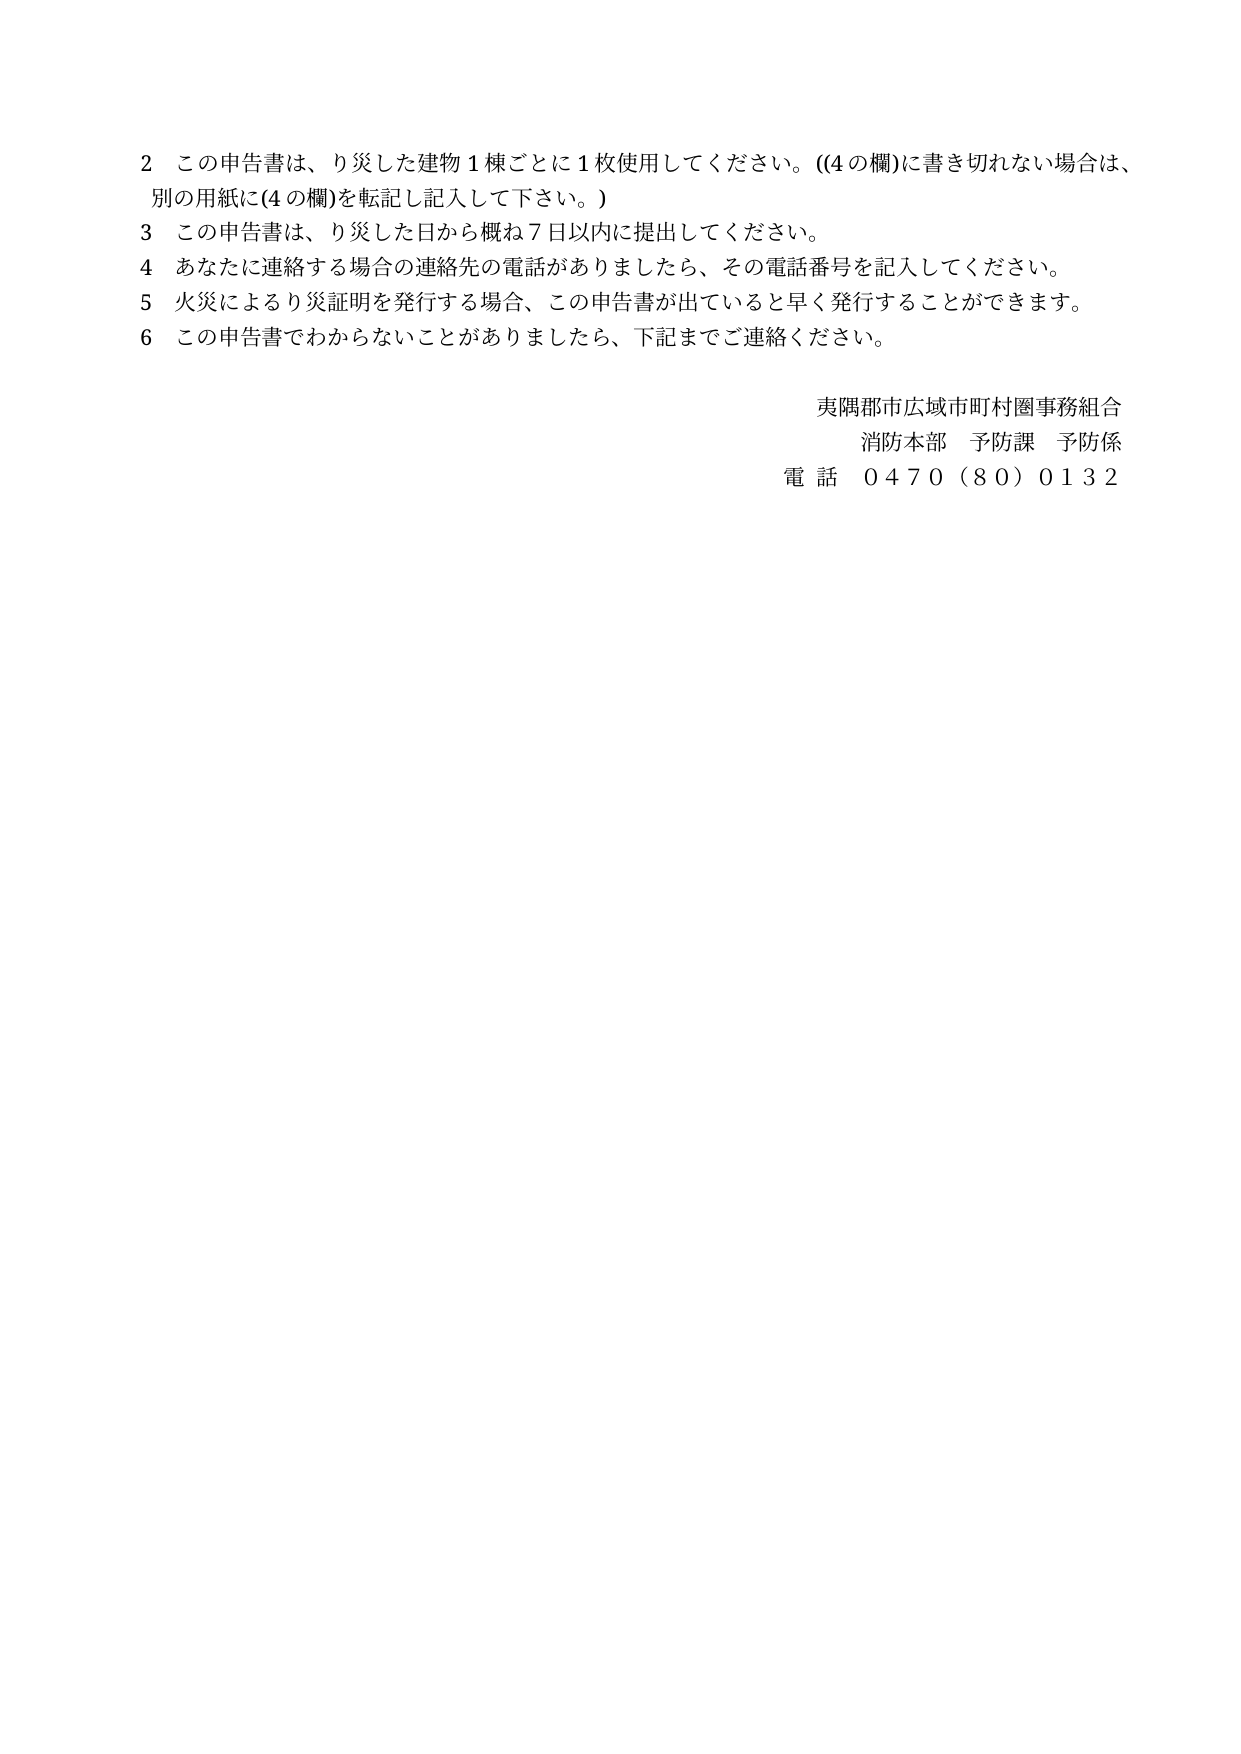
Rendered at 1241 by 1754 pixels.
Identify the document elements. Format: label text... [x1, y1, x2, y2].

text 6 この申告書でわからないことがありましたら、下記までご連絡ください。 [118, 319, 1122, 353]
text 夷隅郡市広域市町村圏事務組合 [118, 388, 1122, 423]
text 消防本部 予防課 予防係 [118, 423, 1122, 458]
text 3 この申告書は、り災した日から概ね７日以内に提出してください。 [118, 214, 1122, 249]
text 4 あなたに連絡する場合の連絡先の電話がありましたら、その電話番号を記入してください。 [118, 249, 1122, 284]
text 5 火災によるり災証明を発行する場合、この申告書が出ていると早く発行することができます。 [118, 284, 1122, 319]
text 電話 ０４７０（８０）０１３２ [118, 458, 1122, 493]
text 2 この申告書は、り災した建物1棟ごとに1枚使用してください。((4の欄)に書き切れない場合は、別の用紙に(4の欄)を転記し記入して下さい。) [118, 144, 1122, 214]
